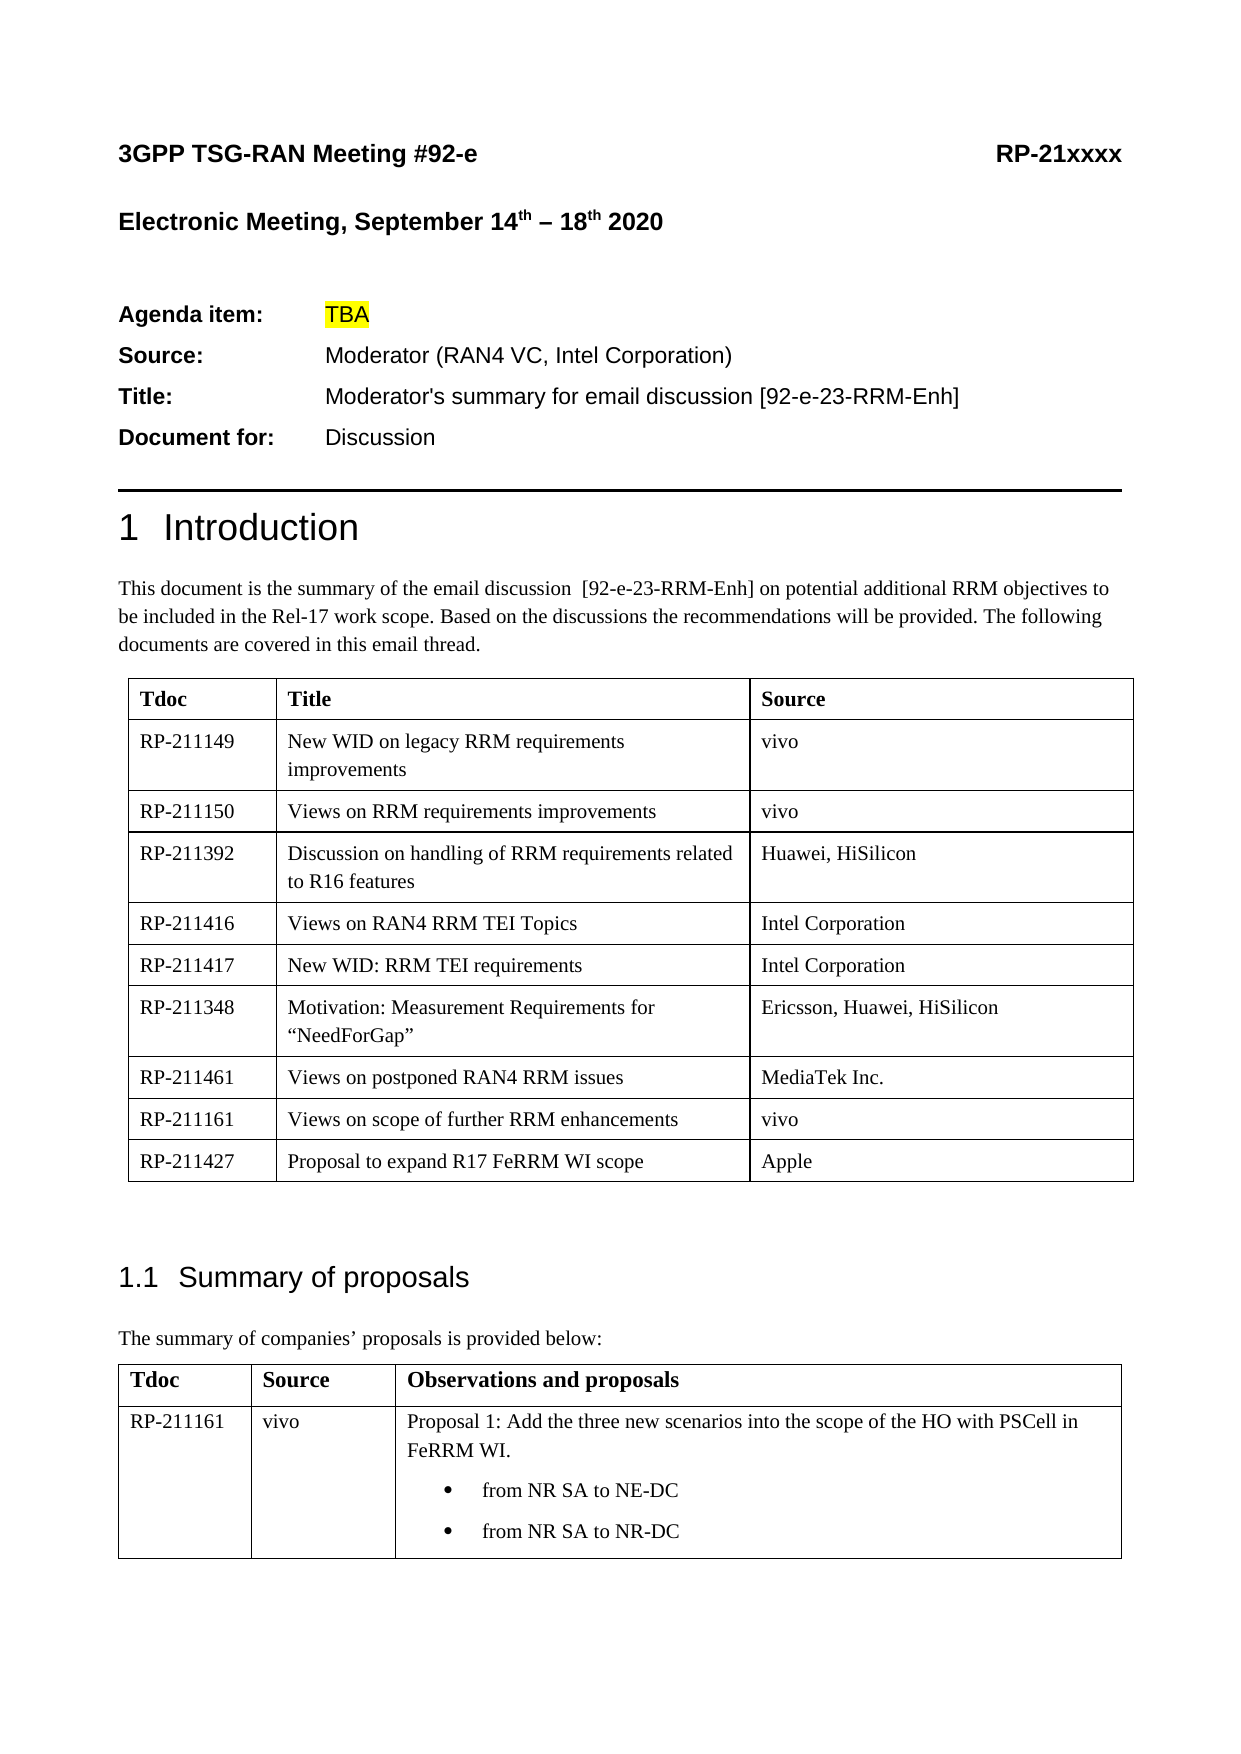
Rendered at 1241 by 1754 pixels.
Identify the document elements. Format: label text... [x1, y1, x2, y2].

table_cell RP-211392 [129, 833, 276, 902]
table_cell vivo [751, 791, 1133, 831]
table_cell Views on RAN4 RRM TEI Topics [277, 903, 749, 943]
table_header Title [277, 679, 749, 719]
text Source: Moderator (RAN4 VC, Intel Corporation) [118, 341, 1122, 370]
table_cell vivo [751, 1099, 1133, 1139]
table_header Source [252, 1365, 395, 1406]
table_cell Huawei, HiSilicon [751, 833, 1133, 902]
table_cell Proposal to expand R17 FeRRM WI scope [277, 1140, 749, 1181]
table_cell Motivation: Measurement Requirements for “NeedForGap” [277, 986, 749, 1056]
table_cell RP-211461 [129, 1057, 276, 1097]
text Electronic Meeting, September 14th – 18th 2020 [118, 193, 1122, 249]
table_cell RP-211416 [129, 903, 276, 943]
table_cell New WID on legacy RRM requirements improvements [277, 720, 749, 789]
text The summary of companies’ proposals is provided below: [118, 1323, 1122, 1352]
text This document is the summary of the email discussion [92-e-23-RRM-Enh] on potential additional RRM objectives to be included in the Rel-17 work scope. Based on the discussions the recommendations will be provided. The following documents are covered in this email thread. [118, 574, 1122, 659]
subtitle Introduction [118, 492, 1122, 555]
text 3GPP TSG-RAN Meeting #92-e RP-21xxxx [118, 126, 1122, 182]
table_cell Ericsson, Huawei, HiSilicon [751, 986, 1133, 1056]
table_header Source [751, 679, 1133, 719]
text Agenda item: TBA [118, 301, 1122, 329]
text Document for: Discussion [118, 423, 1122, 451]
table_cell vivo [751, 720, 1133, 789]
table_cell RP-211348 [129, 986, 276, 1056]
table_cell Discussion on handling of RRM requirements related to R16 features [277, 833, 749, 902]
table_cell Views on scope of further RRM enhancements [277, 1099, 749, 1139]
table_cell RP-211161 [119, 1407, 251, 1558]
table_cell vivo [252, 1407, 395, 1558]
table_cell Views on postponed RAN4 RRM issues [277, 1057, 749, 1097]
table_header Tdoc [119, 1365, 251, 1406]
table_cell Apple [751, 1140, 1133, 1181]
subtitle Summary of proposals [118, 1248, 1122, 1305]
text Title: Moderator's summary for email discussion [92-e-23-RRM-Enh] [118, 382, 1122, 411]
table_cell RP-211150 [129, 791, 276, 831]
table_cell Intel Corporation [751, 903, 1133, 943]
table_header Tdoc [129, 679, 276, 719]
table_cell RP-211417 [129, 945, 276, 985]
table_cell Views on RRM requirements improvements [277, 791, 749, 831]
table_cell Intel Corporation [751, 945, 1133, 985]
table_cell RP-211161 [129, 1099, 276, 1139]
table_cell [396, 1407, 1121, 1558]
table_cell RP-211149 [129, 720, 276, 789]
table_cell RP-211427 [129, 1140, 276, 1181]
table_cell MediaTek Inc. [751, 1057, 1133, 1097]
table_cell New WID: RRM TEI requirements [277, 945, 749, 985]
table_header Observations and proposals [396, 1365, 1121, 1406]
